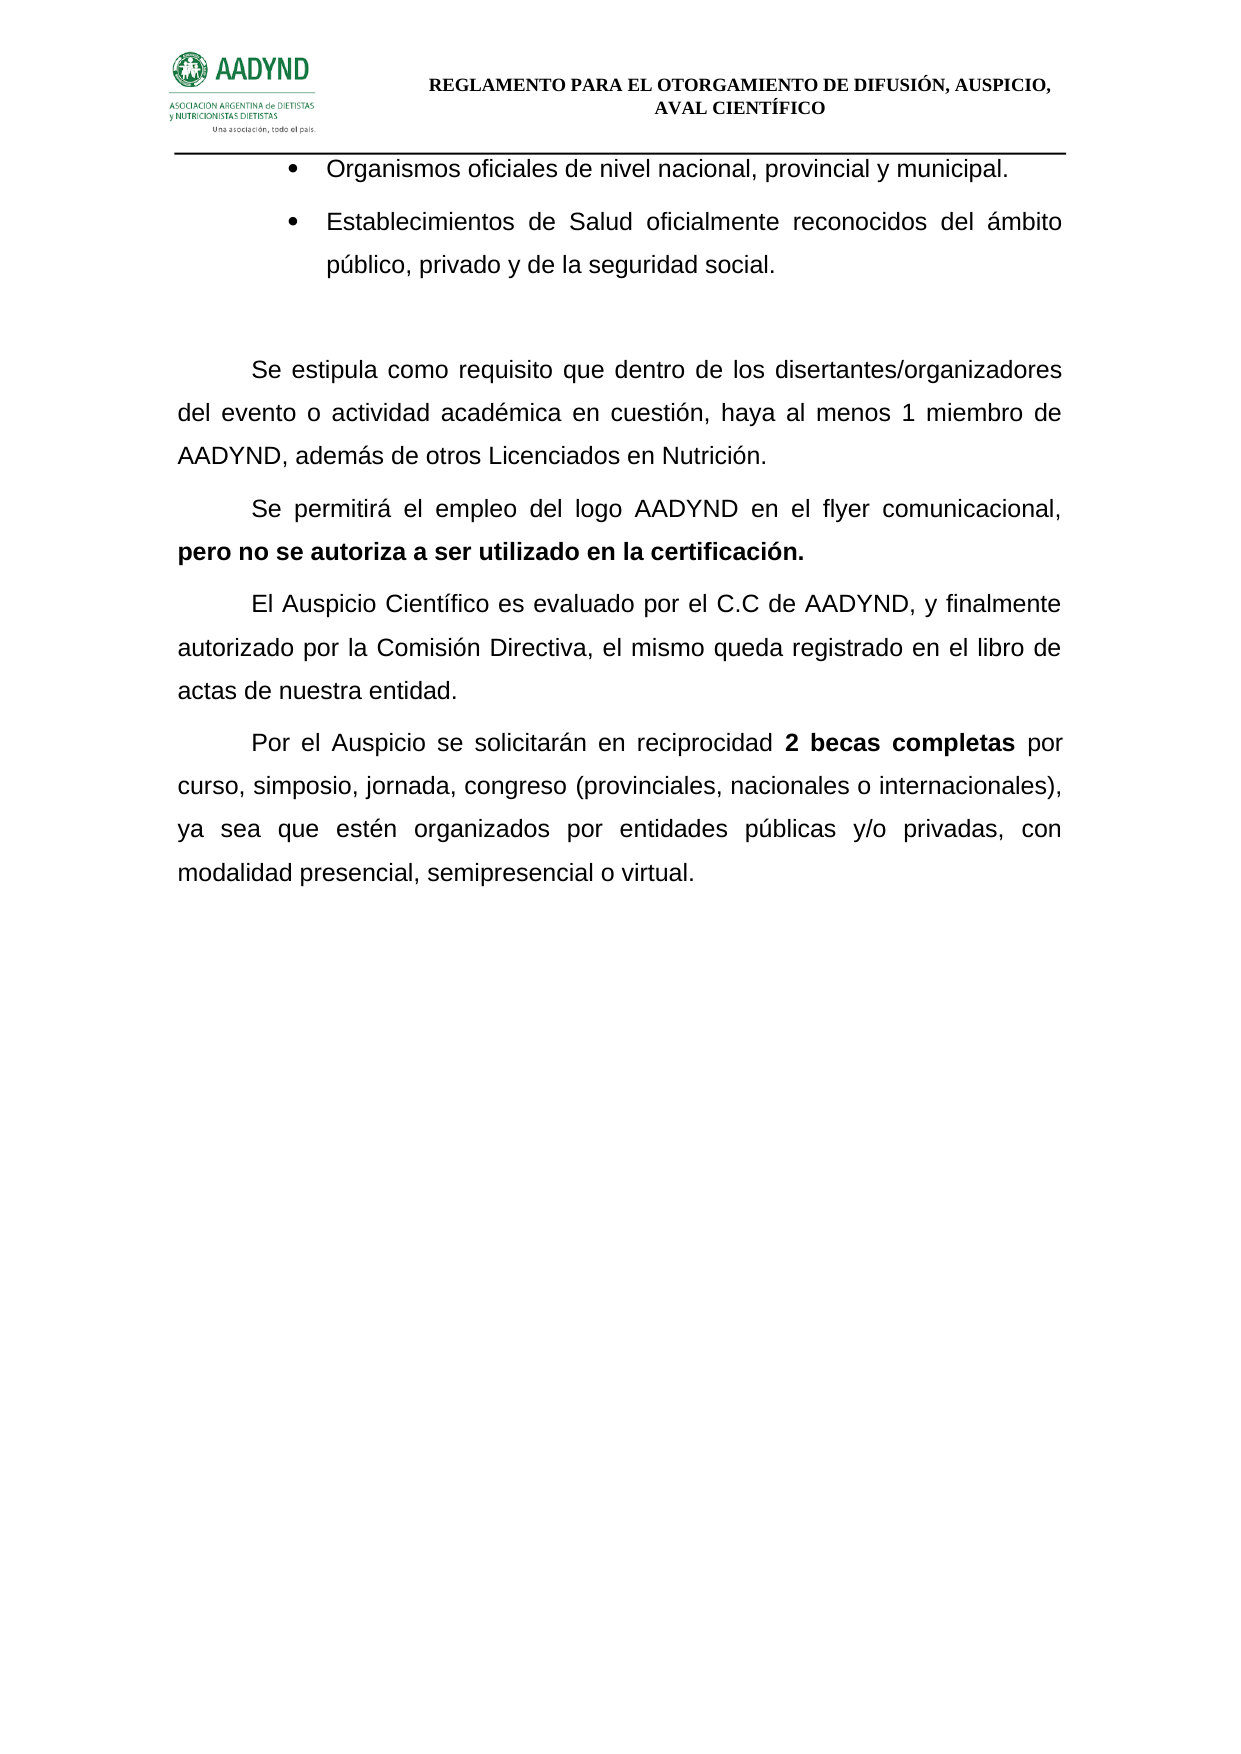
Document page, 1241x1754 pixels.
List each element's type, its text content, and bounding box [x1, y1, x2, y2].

text El Auspicio Científico es evaluado por el C.C de AADYND, y finalmente autorizado por la Comisión Directiva, el mismo queda registrado en el libro de actas de nuestra entidad. [177, 589, 1063, 704]
picture [169, 51, 316, 134]
list Establecimientos de Salud oficialmente reconocidos del ámbito público, privado y de la seguridad social. [288, 207, 1063, 279]
text Se permitirá el empleo del logo AADYND en el flyer comunicacional, pero no se autoriza a ser utilizado en la certificación. [177, 494, 1063, 566]
text Se estipula como requisito que dentro de los disertantes/organizadores del evento o actividad académica en cuestión, haya al menos 1 miembro de AADYND, además de otros Licenciados en Nutrición. [177, 355, 1063, 470]
list Organismos oficiales de nivel nacional, provincial y municipal. [288, 154, 1063, 183]
text Por el Auspicio se solicitarán en reciprocidad 2 becas completas por curso, simposio, jornada, congreso (provinciales, nacionales o internacionales), ya sea que estén organizados por entidades públicas y/o privadas, con modalidad presencial, semipresencial o virtual. [177, 728, 1063, 886]
